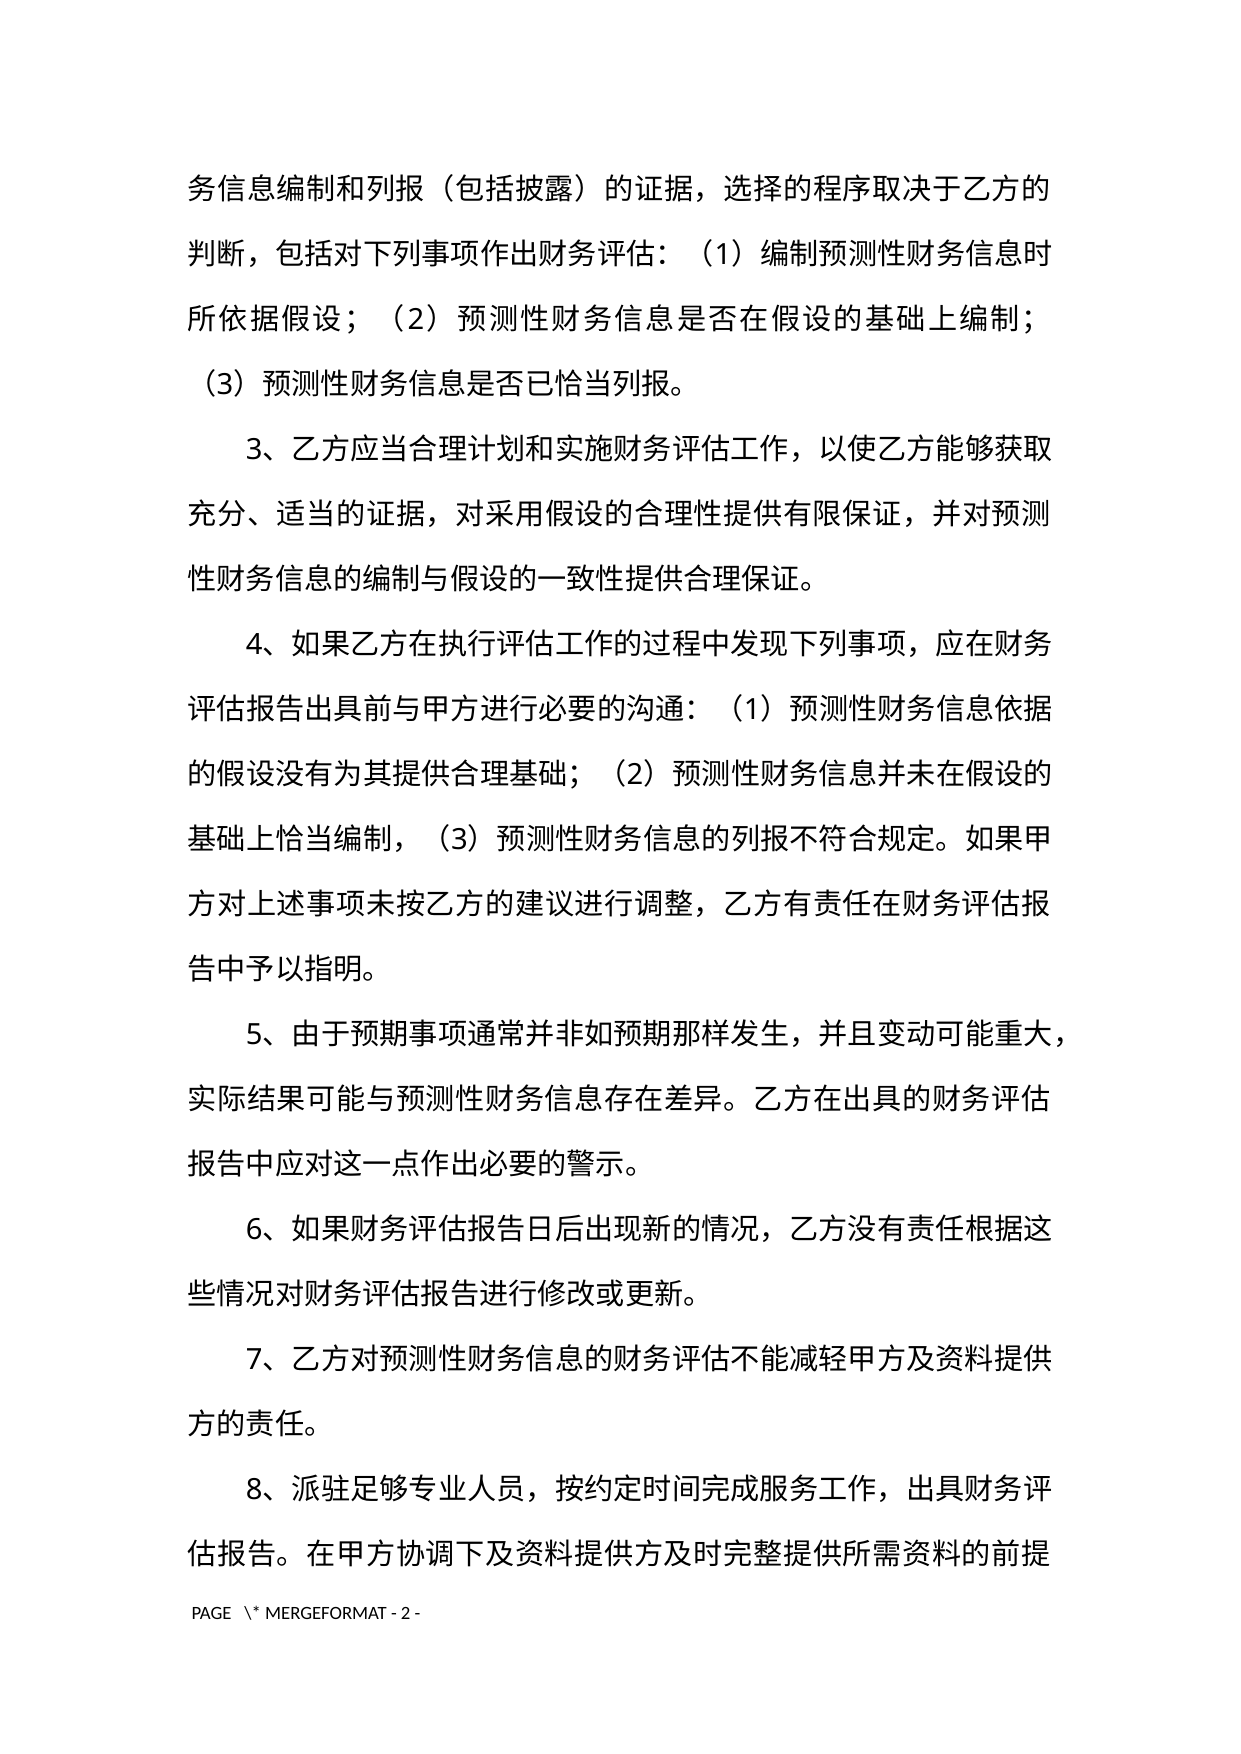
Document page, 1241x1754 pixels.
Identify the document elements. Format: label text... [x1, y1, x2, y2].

text 6、如果财务评估报告日后出现新的情况，乙方没有责任根据这些情况对财务评估报告进行修改或更新。 [187, 1194, 1053, 1324]
text 3、乙方应当合理计划和实施财务评估工作，以使乙方能够获取充分、适当的证据，对采用假设的合理性提供有限保证，并对预测性财务信息的编制与假设的一致性提供合理保证。 [187, 414, 1053, 609]
text 4、如果乙方在执行评估工作的过程中发现下列事项，应在财务评估报告出具前与甲方进行必要的沟通：（1）预测性财务信息依据的假设没有为其提供合理基础；（2）预测性财务信息并未在假设的基础上恰当编制，（3）预测性财务信息的列报不符合规定。如果甲方对上述事项未按乙方的建议进行调整，乙方有责任在财务评估报告中予以指明。 [187, 609, 1053, 999]
text 7、乙方对预测性财务信息的财务评估不能减轻甲方及资料提供方的责任。 [187, 1324, 1053, 1454]
text 5、由于预期事项通常并非如预期那样发生，并且变动可能重大，实际结果可能与预测性财务信息存在差异。乙方在出具的财务评估报告中应对这一点作出必要的警示。 [187, 999, 1053, 1194]
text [187, 1454, 1053, 1584]
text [187, 154, 1053, 414]
